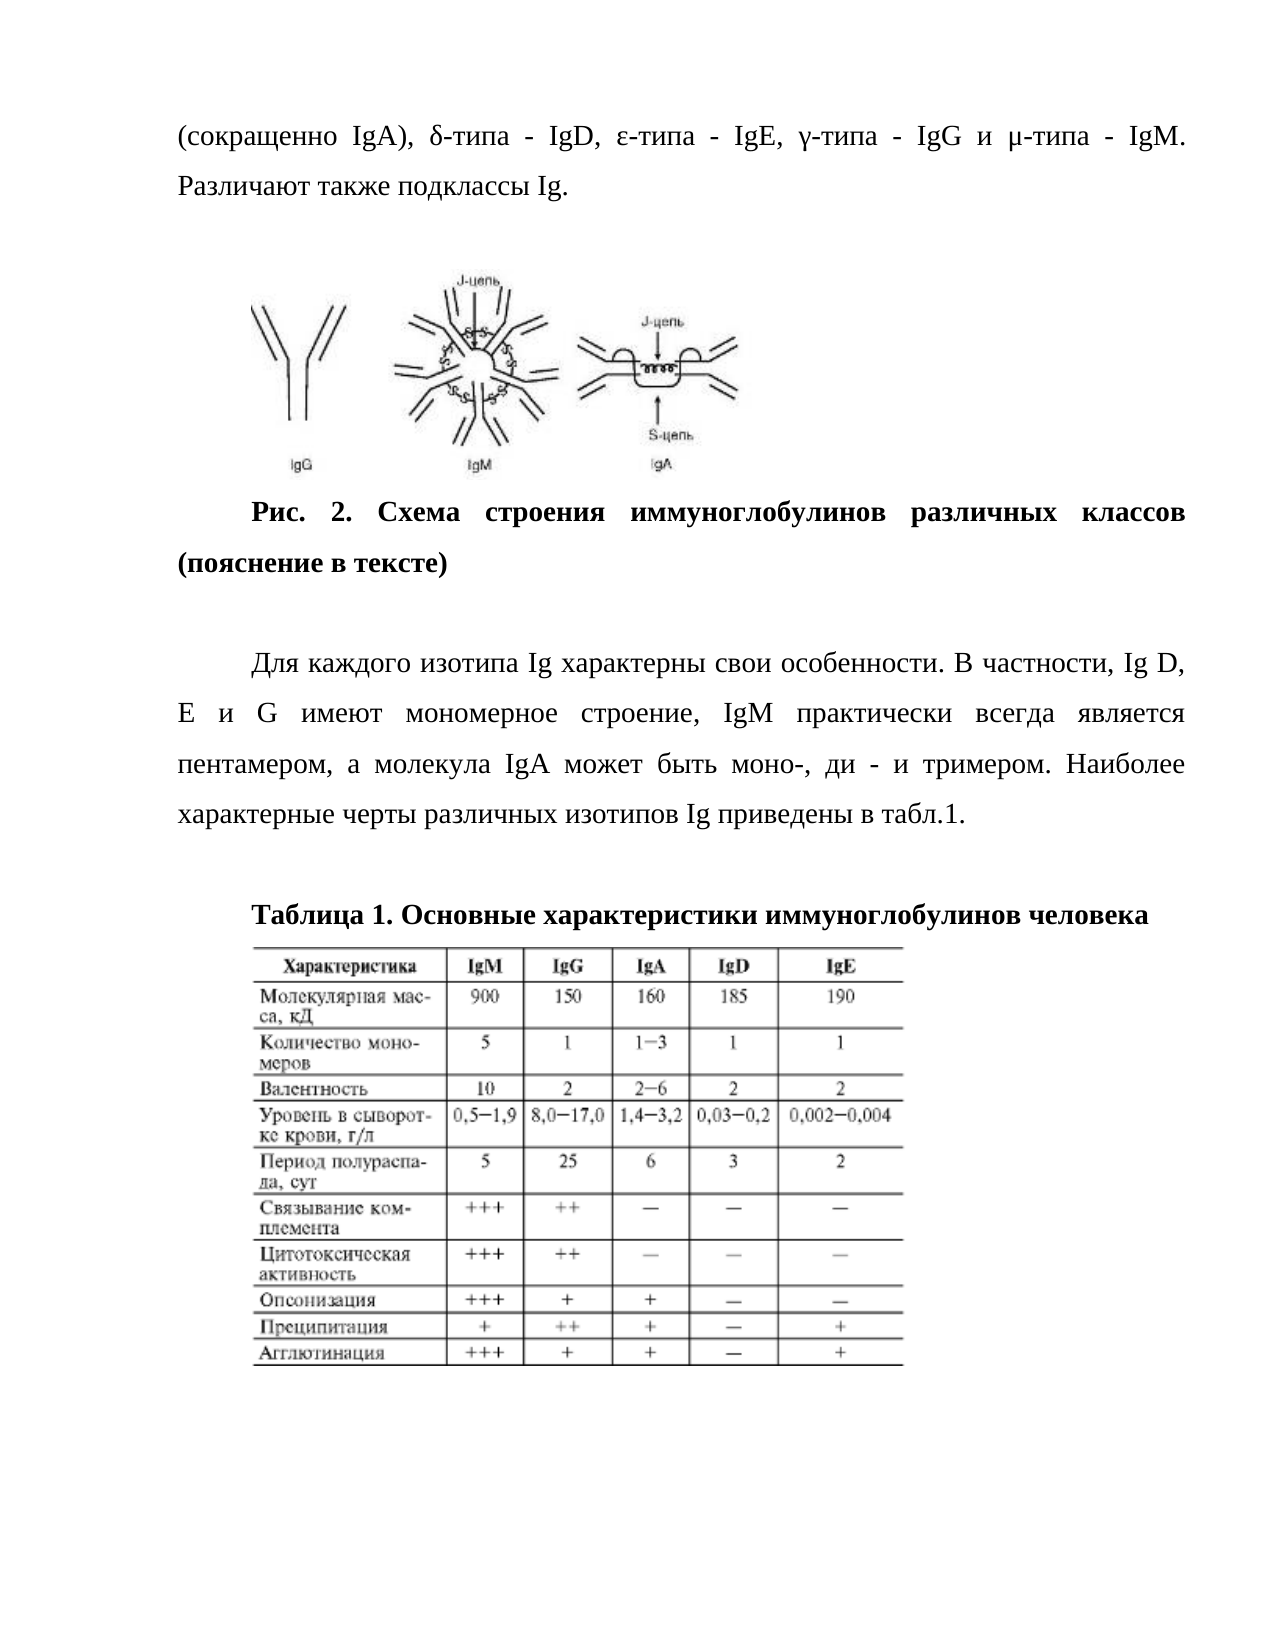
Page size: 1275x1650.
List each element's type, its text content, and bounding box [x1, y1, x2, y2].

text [177, 118, 1186, 202]
text Рис. 2. Схема строения иммуноглобулинов различных классов (пояснение в тексте) [177, 494, 1186, 578]
text Для каждого изотипа Ig характерны свои особенности. В частности, Ig D, E и G имеют мономерное строение, IgM практически всегда является пентамером, а молекула IgA может быть моно-, ди - и тримером. Наиболее характерные черты различных изотипов Ig приведены в табл.1. [177, 645, 1186, 830]
text Таблица 1. Основные характеристики иммуноглобулинов человека [177, 897, 1186, 930]
